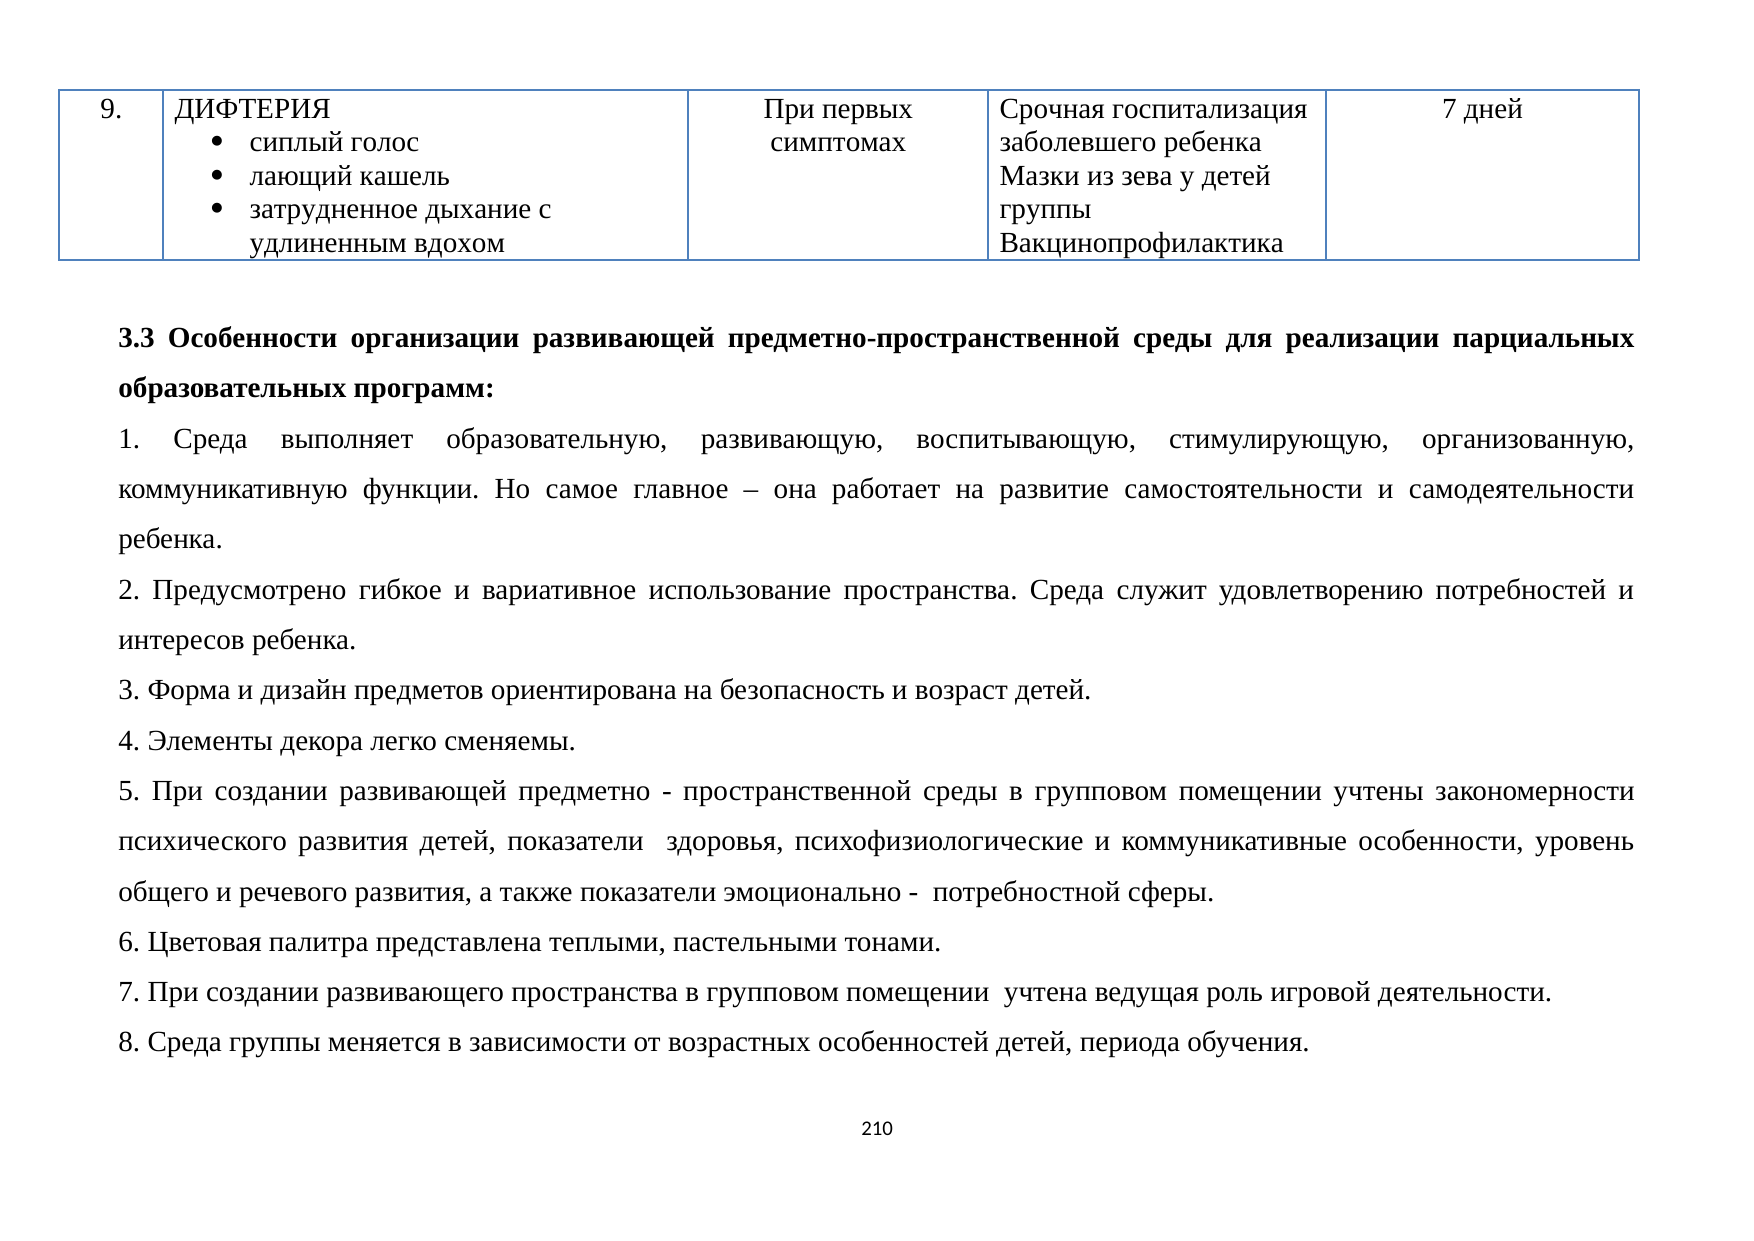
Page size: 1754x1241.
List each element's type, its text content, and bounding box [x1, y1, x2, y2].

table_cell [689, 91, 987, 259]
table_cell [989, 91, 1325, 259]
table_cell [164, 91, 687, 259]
text 7. При создании развивающего пространства в групповом помещении учтена ведущая роль игровой деятельности. [118, 974, 1636, 1008]
text 5. При создании развивающей предметно - пространственной среды в групповом помещении учтены закономерности психического развития детей, показатели здоровья, психофизиологические и коммуникативные особенности, уровень общего и речевого развития, а также показатели эмоционально - потребностной сферы. [118, 773, 1636, 907]
text 3. Форма и дизайн предметов ориентирована на безопасность и возраст детей. [118, 672, 1636, 706]
text 1. Среда выполняет образовательную, развивающую, воспитывающую, стимулирующую, организованную, коммуникативную функции. Но самое главное – она работает на развитие самостоятельности и самодеятельности ребенка. [118, 421, 1636, 555]
text 3.3 Особенности организации развивающей предметно-пространственной среды для реализации парциальных образовательных программ: [118, 320, 1636, 404]
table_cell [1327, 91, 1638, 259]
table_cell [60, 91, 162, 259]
text 8. Среда группы меняется в зависимости от возрастных особенностей детей, периода обучения. [118, 1024, 1636, 1058]
text 6. Цветовая палитра представлена теплыми, пастельными тонами. [118, 924, 1636, 957]
text 4. Элементы декора легко сменяемы. [118, 723, 1636, 756]
text 2. Предусмотрено гибкое и вариативное использование пространства. Среда служит удовлетворению потребностей и интересов ребенка. [118, 572, 1636, 656]
